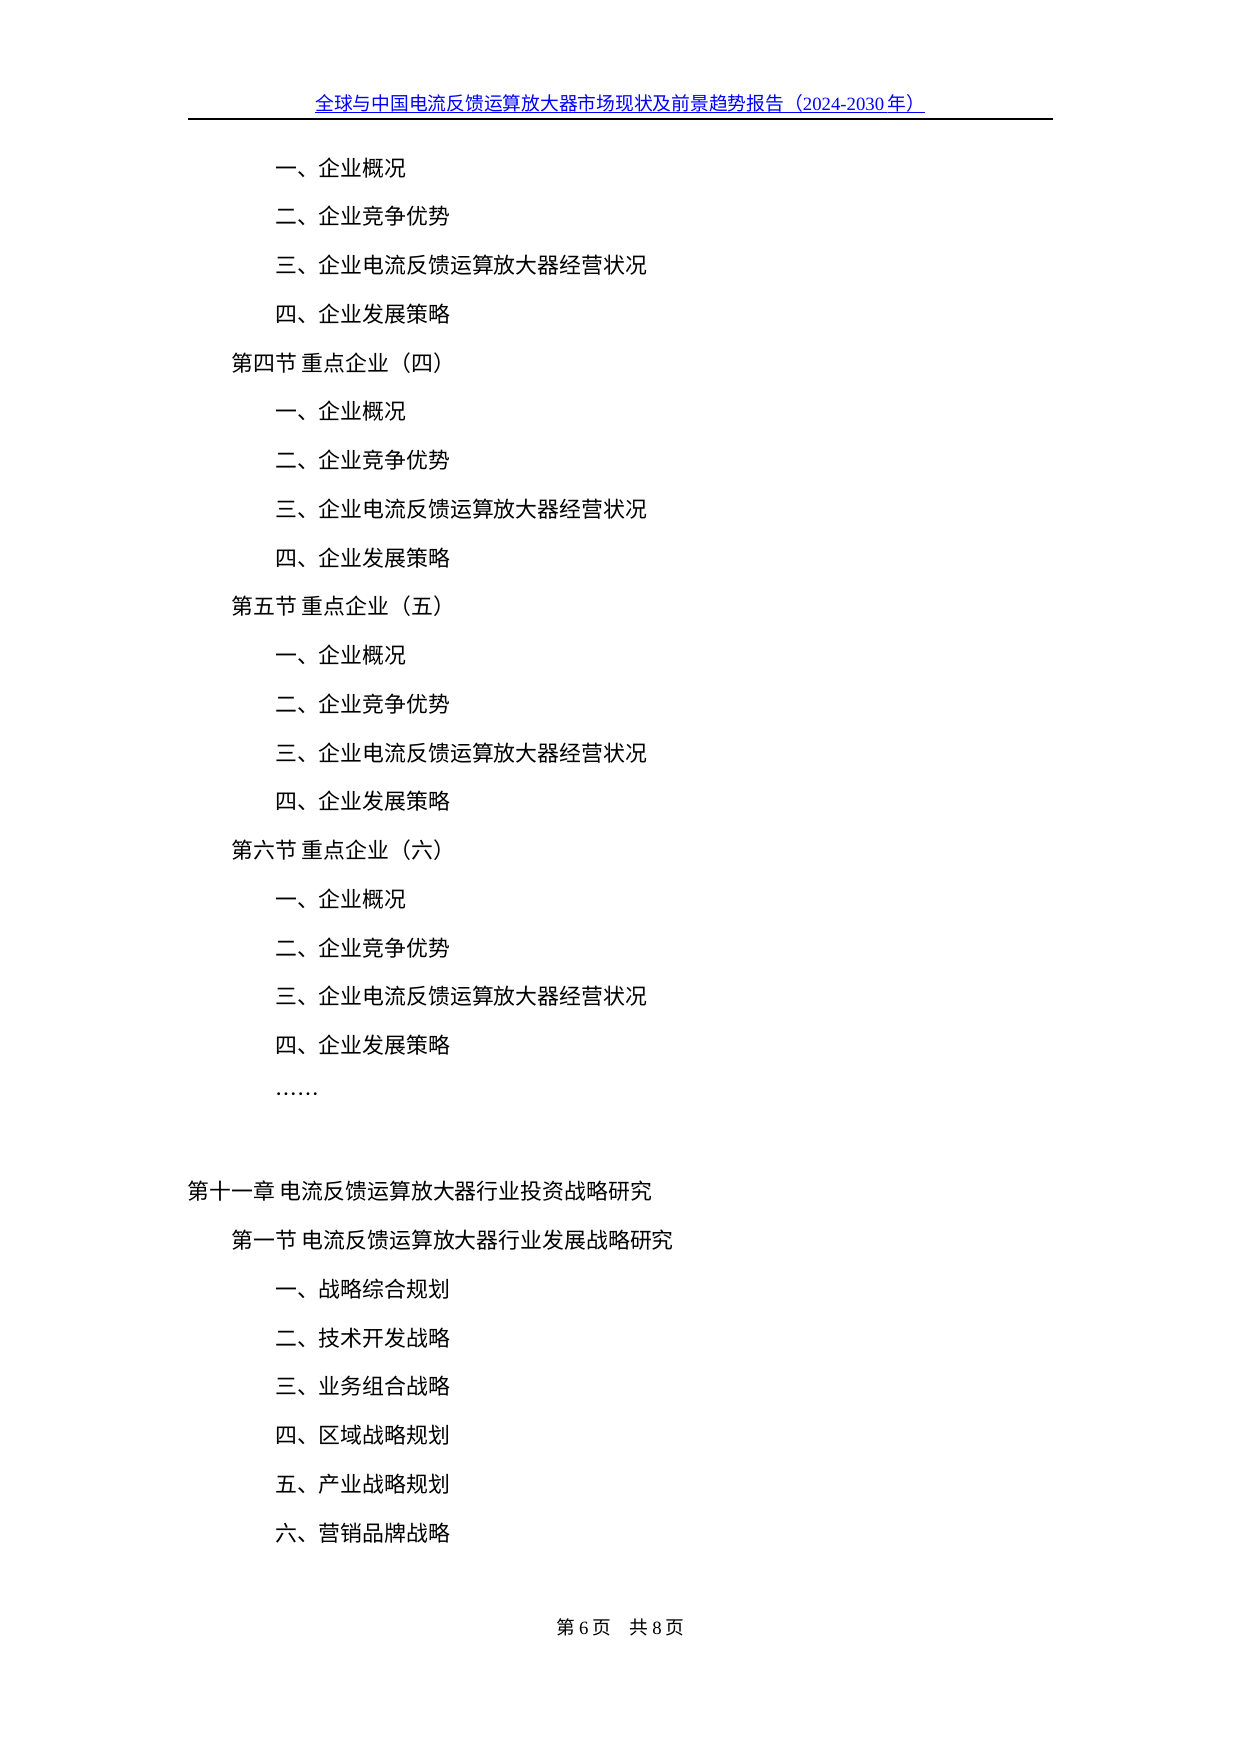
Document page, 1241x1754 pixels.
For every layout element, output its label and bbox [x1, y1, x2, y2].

text [187, 150, 1053, 1548]
